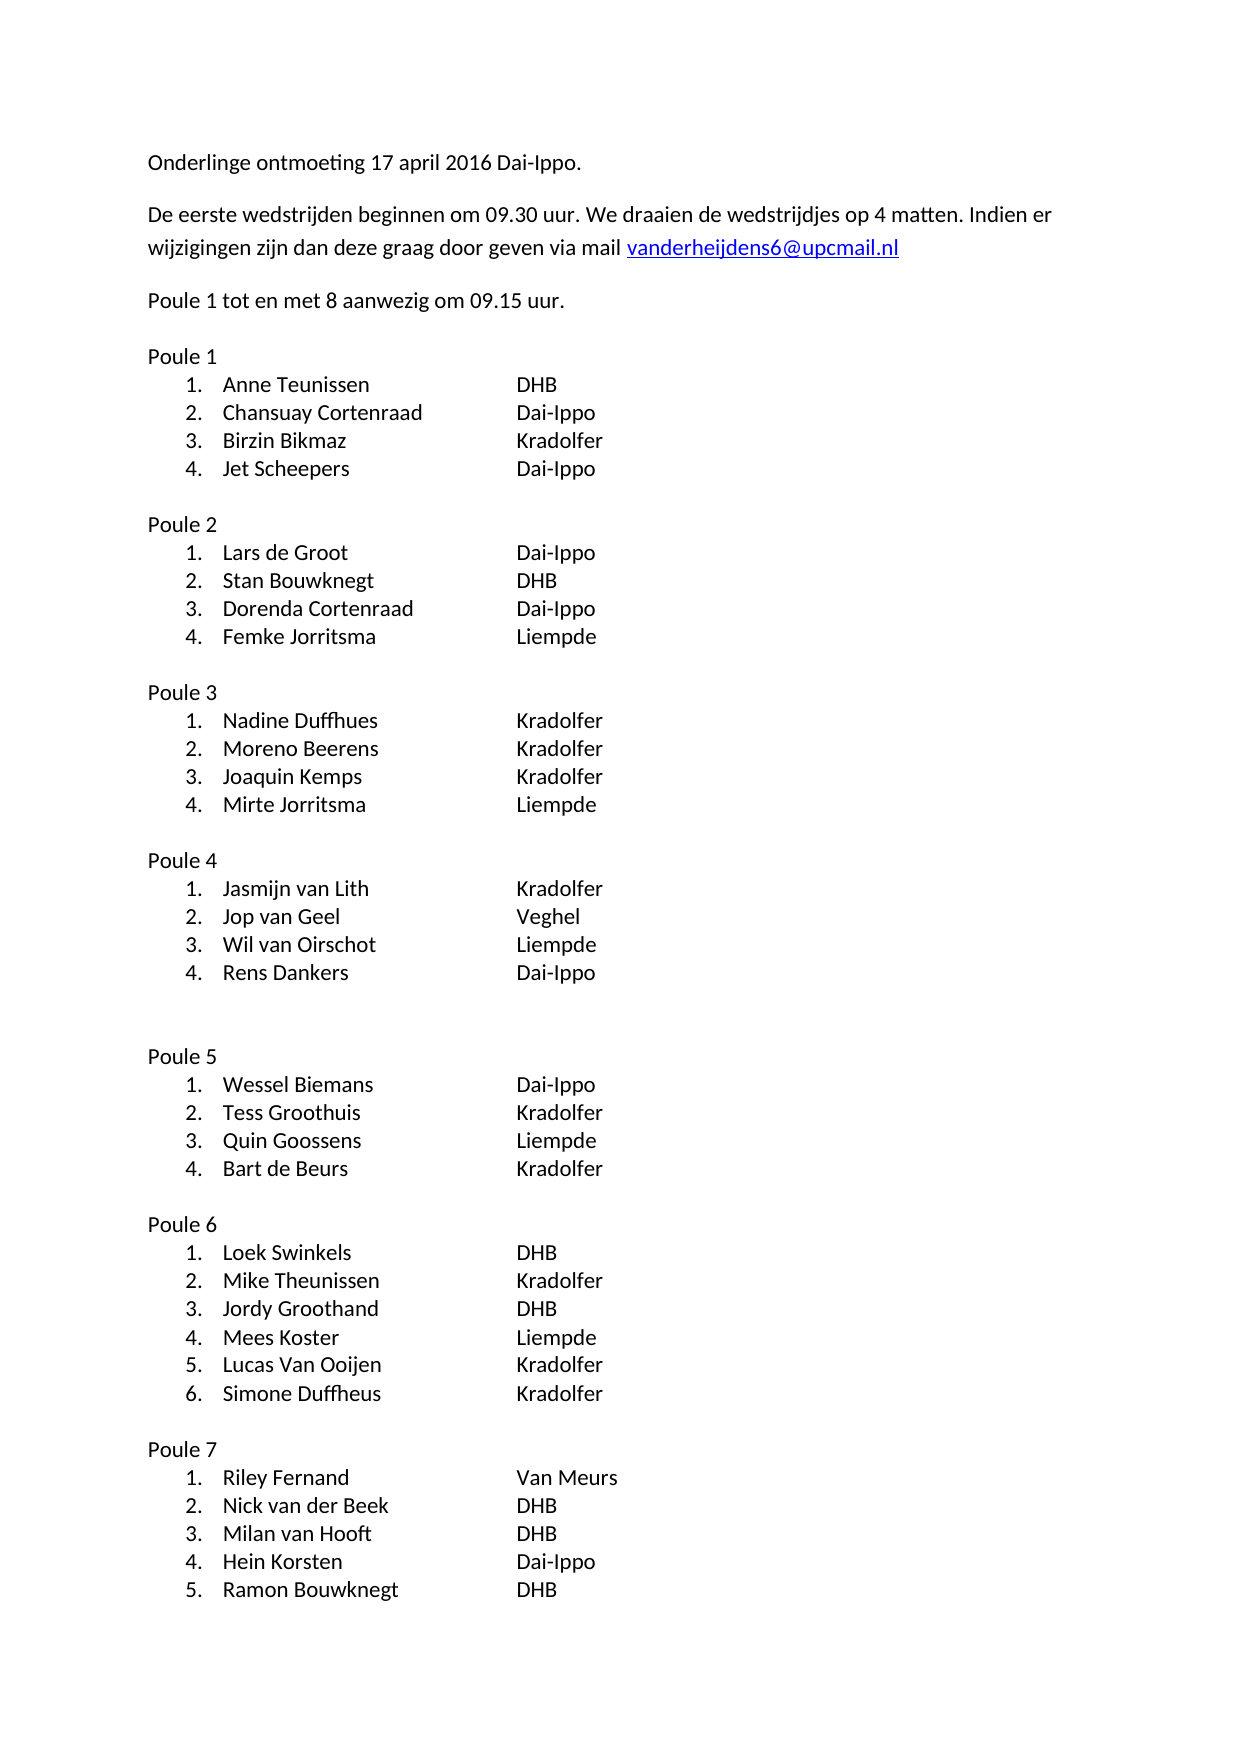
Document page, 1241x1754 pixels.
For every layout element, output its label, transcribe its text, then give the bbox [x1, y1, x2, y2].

text Poule 5 [148, 1042, 1093, 1070]
list Jordy Groothand DHB [185, 1294, 1093, 1323]
list Nadine Duffhues Kradolfer [185, 706, 1093, 734]
text Poule 1 tot en met 8 aanwezig om 09.15 uur. [148, 286, 1093, 314]
list Wessel Biemans Dai-Ippo [185, 1070, 1093, 1098]
text Poule 6 [148, 1211, 1093, 1238]
list Hein Korsten Dai-Ippo [185, 1547, 1093, 1575]
list Chansuay Cortenraad Dai-Ippo [185, 398, 1093, 426]
text Onderlinge ontmoeting 17 april 2016 Dai-Ippo. [148, 148, 1093, 176]
list Mees Koster Liempde [185, 1323, 1093, 1351]
list Anne Teunissen DHB [185, 370, 1093, 398]
list Lars de Groot Dai-Ippo [185, 538, 1093, 566]
text De eerste wedstrijden beginnen om 09.30 uur. We draaien de wedstrijdjes op 4 matten. Indien er wijzigingen zijn dan deze graag door geven via mail vanderheijdens6@upcmail.nl [148, 201, 1093, 261]
list Milan van Hooft DHB [185, 1519, 1093, 1547]
text Poule 7 [148, 1435, 1093, 1463]
list Stan Bouwknegt DHB [185, 566, 1093, 594]
list Rens Dankers Dai-Ippo [185, 958, 1093, 986]
text Poule 2 [148, 510, 1093, 538]
list Jet Scheepers Dai-Ippo [185, 454, 1093, 482]
list Nick van der Beek DHB [185, 1491, 1093, 1519]
list Quin Goossens Liempde [185, 1126, 1093, 1154]
list Riley Fernand Van Meurs [185, 1463, 1093, 1491]
list Ramon Bouwknegt DHB [185, 1575, 1093, 1603]
list Dorenda Cortenraad Dai-Ippo [185, 594, 1093, 622]
list Mirte Jorritsma Liempde [185, 790, 1093, 818]
list Mike Theunissen Kradolfer [185, 1267, 1093, 1294]
list Lucas Van Ooijen Kradolfer [185, 1351, 1093, 1379]
text Poule 3 [148, 678, 1093, 706]
list Tess Groothuis Kradolfer [185, 1098, 1093, 1126]
list Bart de Beurs Kradolfer [185, 1154, 1093, 1182]
list Femke Jorritsma Liempde [185, 622, 1093, 650]
list Loek Swinkels DHB [185, 1238, 1093, 1267]
list Jasmijn van Lith Kradolfer [185, 874, 1093, 902]
list Birzin Bikmaz Kradolfer [185, 426, 1093, 454]
list Moreno Beerens Kradolfer [185, 734, 1093, 762]
list Jop van Geel Veghel [185, 902, 1093, 930]
list Simone Duffheus Kradolfer [185, 1379, 1093, 1407]
text Poule 4 [148, 846, 1093, 874]
list Wil van Oirschot Liempde [185, 930, 1093, 958]
list Joaquin Kemps Kradolfer [185, 762, 1093, 790]
text Poule 1 [148, 342, 1093, 370]
